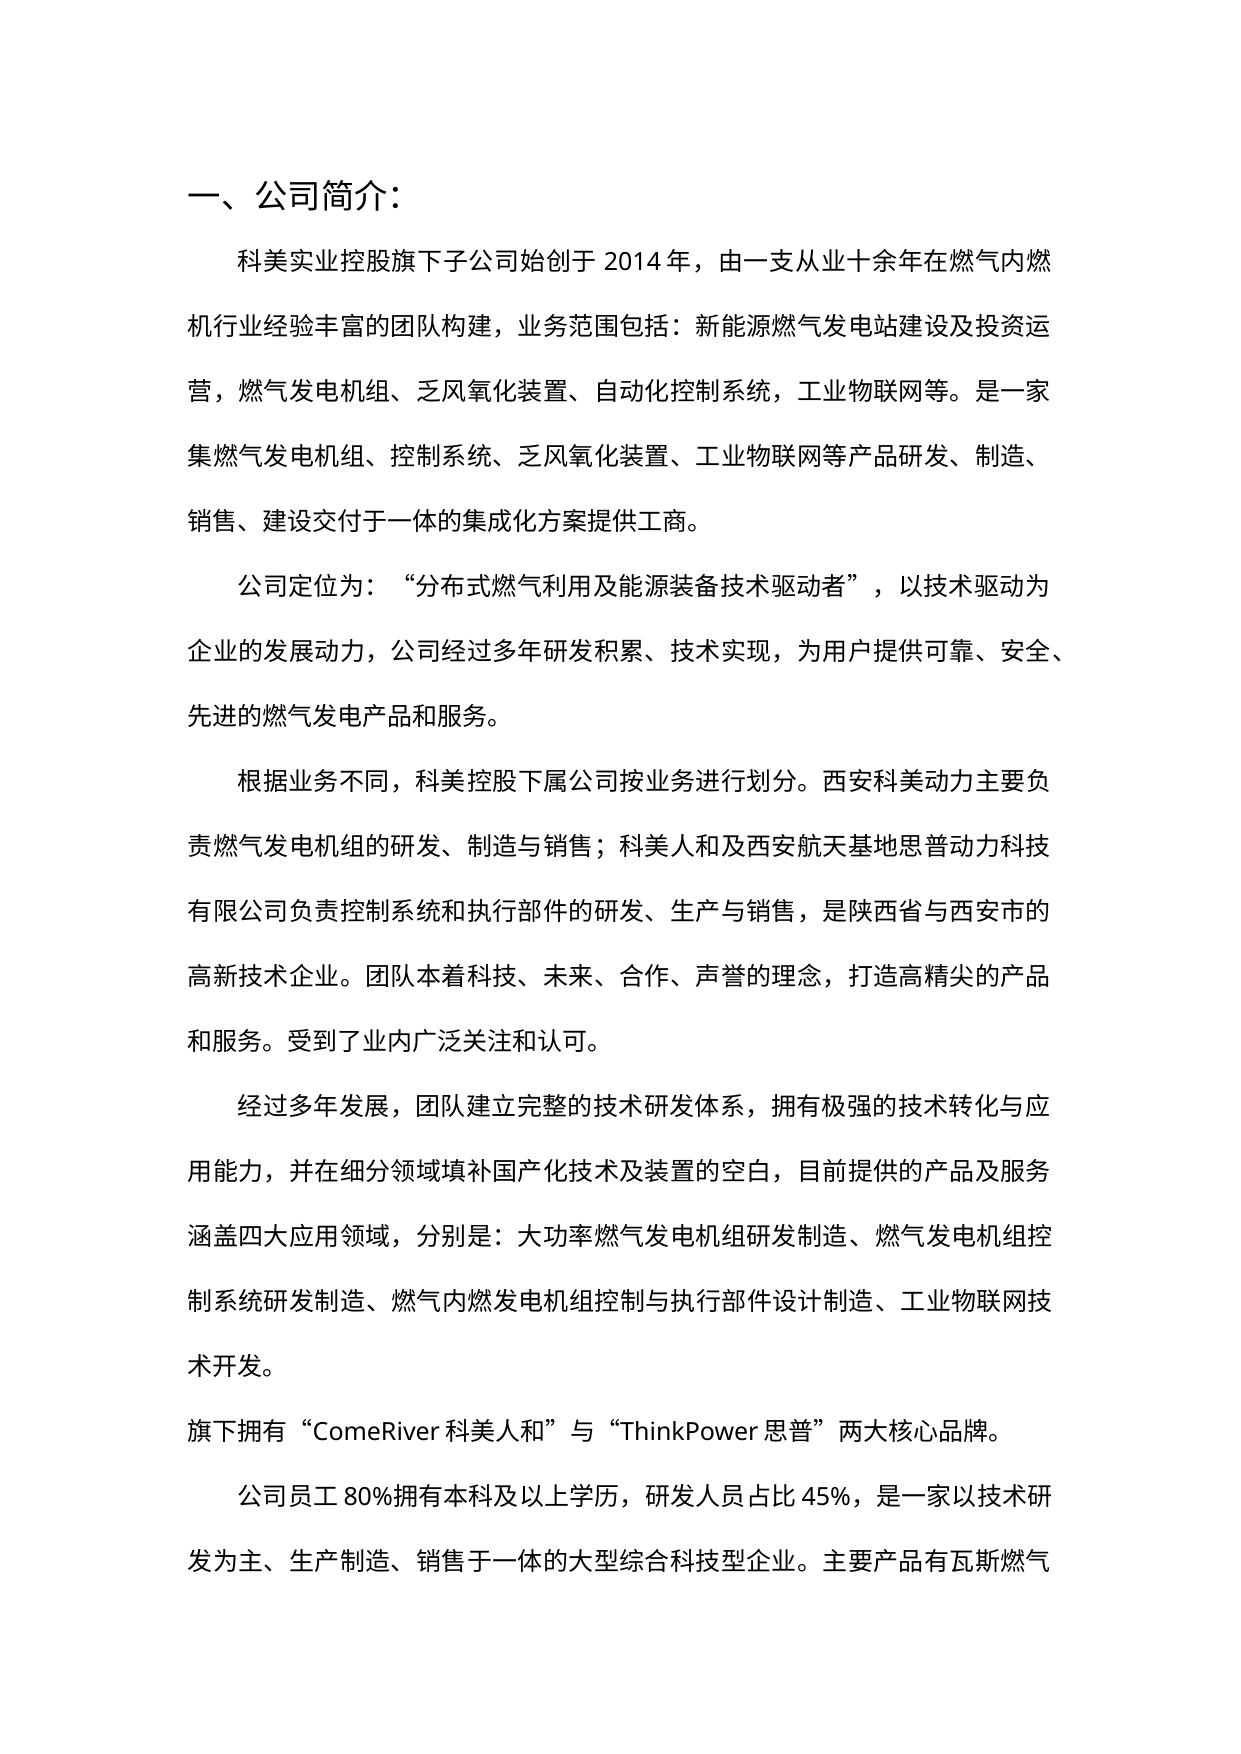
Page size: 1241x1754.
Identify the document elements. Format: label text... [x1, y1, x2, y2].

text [187, 1462, 1053, 1592]
text 一、公司简介： [187, 162, 1053, 227]
text 经过多年发展，团队建立完整的技术研发体系，拥有极强的技术转化与应用能力，并在细分领域填补国产化技术及装置的空白，目前提供的产品及服务涵盖四大应用领域，分别是：大功率燃气发电机组研发制造、燃气发电机组控制系统研发制造、燃气内燃发电机组控制与执行部件设计制造、工业物联网技术开发。 [187, 1072, 1053, 1397]
text 科美实业控股旗下子公司始创于2014年，由一支从业十余年在燃气内燃机行业经验丰富的团队构建，业务范围包括：新能源燃气发电站建设及投资运营，燃气发电机组、乏风氧化装置、自动化控制系统，工业物联网等。是一家集燃气发电机组、控制系统、乏风氧化装置、工业物联网等产品研发、制造、销售、建设交付于一体的集成化方案提供工商。 [187, 227, 1053, 552]
text 旗下拥有“ComeRiver科美人和”与“ThinkPower思普”两大核心品牌。 [187, 1397, 1053, 1462]
text 公司定位为：“分布式燃气利用及能源装备技术驱动者”，以技术驱动为企业的发展动力，公司经过多年研发积累、技术实现，为用户提供可靠、安全、先进的燃气发电产品和服务。 [187, 552, 1053, 747]
text 根据业务不同，科美控股下属公司按业务进行划分。西安科美动力主要负责燃气发电机组的研发、制造与销售；科美人和及西安航天基地思普动力科技有限公司负责控制系统和执行部件的研发、生产与销售，是陕西省与西安市的高新技术企业。团队本着科技、未来、合作、声誉的理念，打造高精尖的产品和服务。受到了业内广泛关注和认可。 [187, 747, 1053, 1072]
